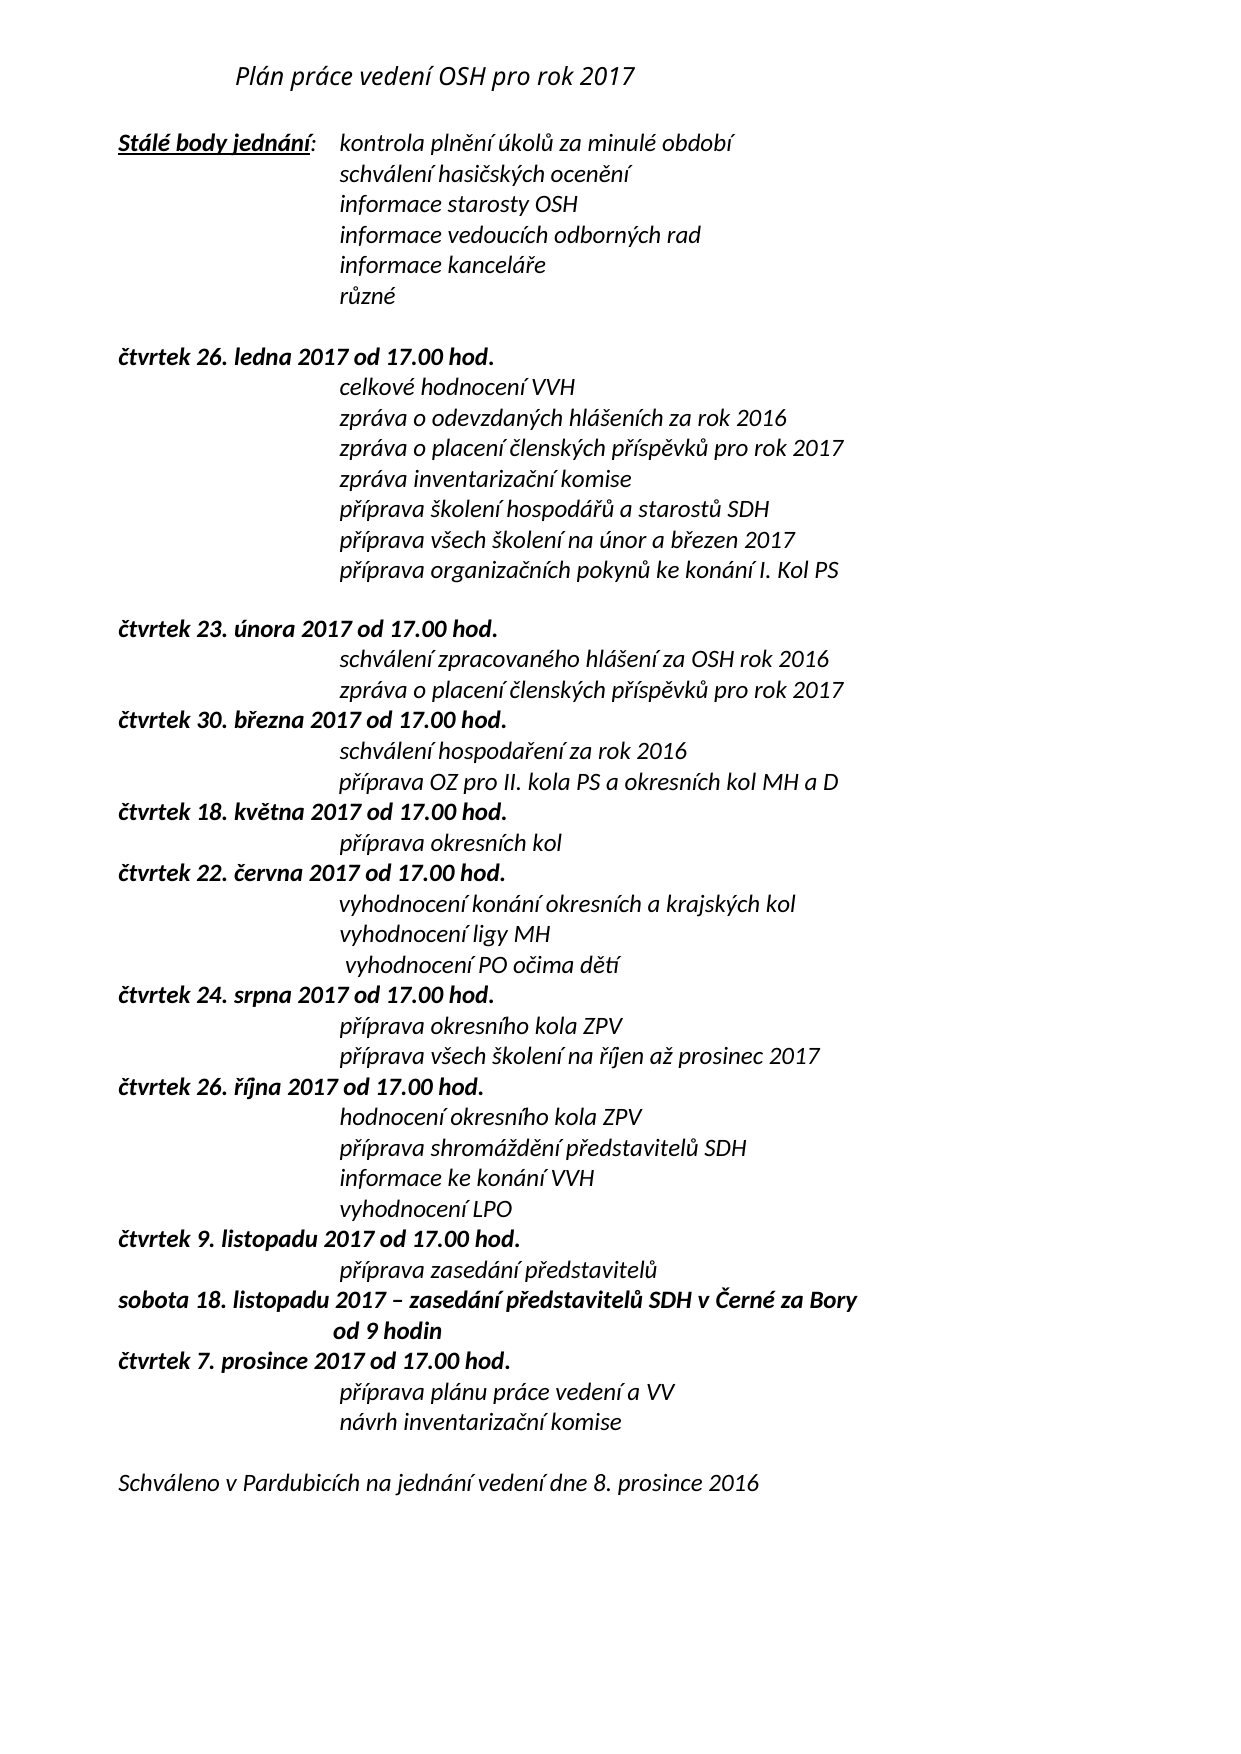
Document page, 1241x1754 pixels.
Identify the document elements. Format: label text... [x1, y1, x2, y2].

text příprava okresních kol [118, 827, 1122, 857]
text návrh inventarizační komise [118, 1407, 1122, 1437]
text informace ke konání VVH [118, 1162, 1122, 1193]
text čtvrtek 26. ledna 2017 od 17.00 hod. [118, 341, 1122, 371]
text příprava organizačních pokynů ke konání I. Kol PS [266, 554, 1122, 585]
text příprava školení hospodářů a starostů SDH [118, 493, 1122, 524]
text Schváleno v Pardubicích na jednání vedení dne 8. prosince 2016 [118, 1468, 1122, 1498]
text příprava shromáždění představitelů SDH [118, 1132, 1122, 1162]
text příprava všech školení na únor a březen 2017 [118, 524, 1122, 554]
text příprava všech školení na říjen až prosinec 2017 [266, 1040, 1122, 1071]
text příprava zasedání představitelů [266, 1254, 1122, 1284]
text příprava OZ pro II. kola PS a okresních kol MH a D [118, 766, 1122, 796]
text vyhodnocení konání okresních a krajských kol [118, 888, 1122, 918]
text čtvrtek 22. června 2017 od 17.00 hod. [118, 857, 1122, 888]
text Plán práce vedení OSH pro rok 2017 [118, 59, 1122, 93]
text příprava okresního kola ZPV [266, 1010, 1122, 1040]
text vyhodnocení PO očima dětí [118, 949, 1122, 979]
text od 9 hodin [118, 1315, 1122, 1346]
text příprava plánu práce vedení a VV [266, 1376, 1122, 1407]
text informace kanceláře [266, 249, 1122, 280]
text čtvrtek 18. května 2017 od 17.00 hod. [118, 796, 1122, 827]
text celkové hodnocení VVH [266, 371, 1122, 402]
text čtvrtek 24. srpna 2017 od 17.00 hod. [118, 979, 1122, 1010]
text Stálé body jednání: kontrola plnění úkolů za minulé období [118, 127, 1122, 158]
text vyhodnocení ligy MH [118, 918, 1122, 949]
text sobota 18. listopadu 2017 – zasedání představitelů SDH v Černé za Bory [118, 1284, 1122, 1315]
text hodnocení okresního kola ZPV [266, 1101, 1122, 1132]
text čtvrtek 7. prosince 2017 od 17.00 hod. [118, 1346, 1122, 1376]
text vyhodnocení LPO [266, 1193, 1122, 1223]
text čtvrtek 30. března 2017 od 17.00 hod. [118, 704, 1122, 735]
text schválení hasičských ocenění [266, 158, 1122, 188]
text zpráva inventarizační komise [118, 463, 1122, 493]
text různé [266, 280, 1122, 310]
text čtvrtek 9. listopadu 2017 od 17.00 hod. [118, 1223, 1122, 1254]
text schválení zpracovaného hlášení za OSH rok 2016 [118, 643, 1122, 674]
text schválení hospodaření za rok 2016 [118, 735, 1122, 766]
text informace starosty OSH [266, 188, 1122, 219]
text zpráva o placení členských příspěvků pro rok 2017 [118, 674, 1122, 704]
text zpráva o odevzdaných hlášeních za rok 2016 [118, 402, 1122, 432]
text informace vedoucích odborných rad [266, 219, 1122, 249]
text čtvrtek 26. října 2017 od 17.00 hod. [118, 1071, 1122, 1101]
text čtvrtek 23. února 2017 od 17.00 hod. [118, 613, 1122, 643]
text zpráva o placení členských příspěvků pro rok 2017 [266, 432, 1122, 463]
